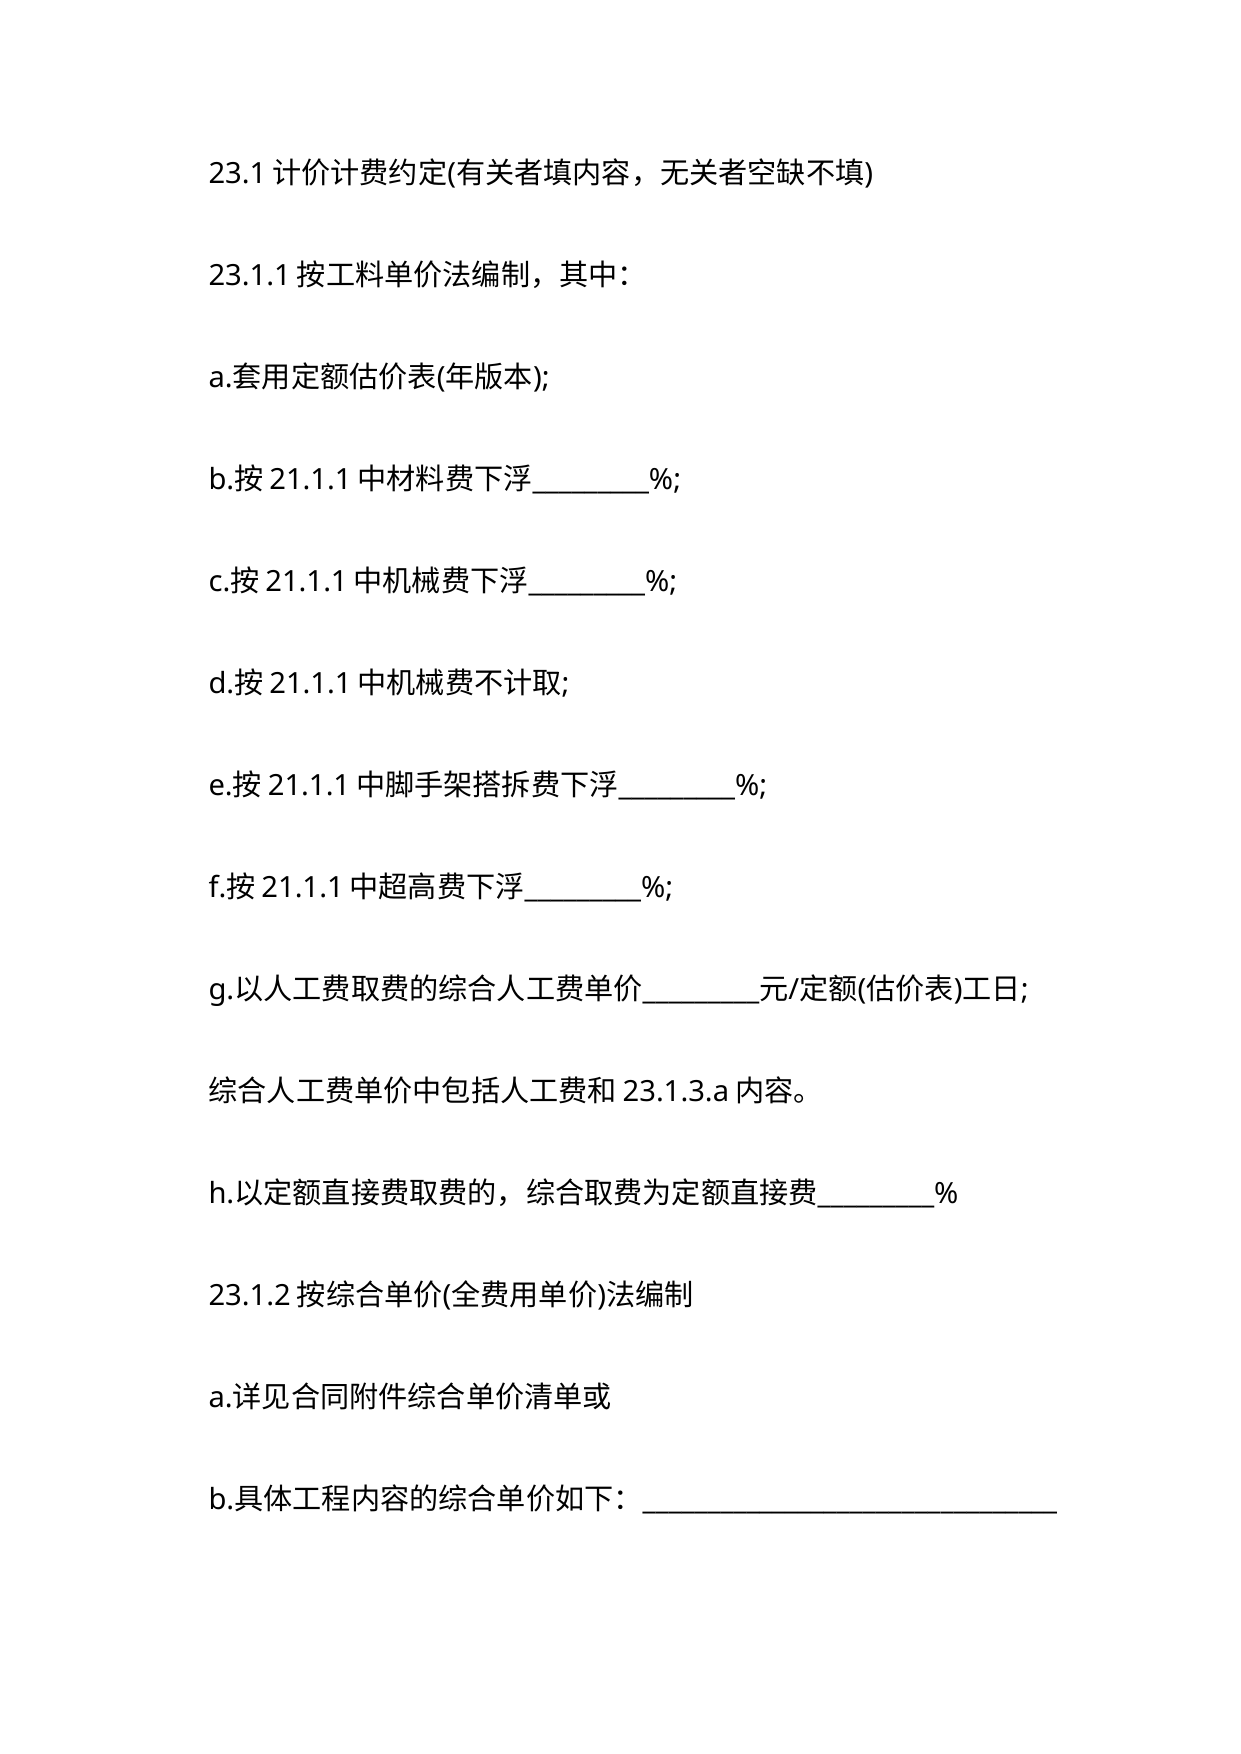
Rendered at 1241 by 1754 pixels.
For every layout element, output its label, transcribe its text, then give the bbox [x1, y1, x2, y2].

text f.按21.1.1中超高费下浮_________%; [150, 864, 1090, 906]
text e.按21.1.1中脚手架搭拆费下浮_________%; [150, 762, 1090, 804]
text b.按21.1.1中材料费下浮_________%; [150, 456, 1090, 498]
text 23.1.2按综合单价(全费用单价)法编制 [150, 1272, 1090, 1314]
text d.按21.1.1中机械费不计取; [150, 660, 1090, 702]
text g.以人工费取费的综合人工费单价_________元/定额(估价表)工日; [150, 966, 1090, 1008]
text c.按21.1.1中机械费下浮_________%; [150, 558, 1090, 600]
text 23.1.1按工料单价法编制，其中： [150, 252, 1090, 294]
text 综合人工费单价中包括人工费和23.1.3.a内容。 [150, 1068, 1090, 1110]
text 23.1计价计费约定(有关者填内容，无关者空缺不填) [150, 150, 1090, 192]
text h.以定额直接费取费的，综合取费为定额直接费_________% [150, 1170, 1090, 1212]
text a.套用定额估价表(年版本); [150, 354, 1090, 396]
text b.具体工程内容的综合单价如下：________________________________ [150, 1476, 1090, 1518]
text a.详见合同附件综合单价清单或 [150, 1374, 1090, 1416]
